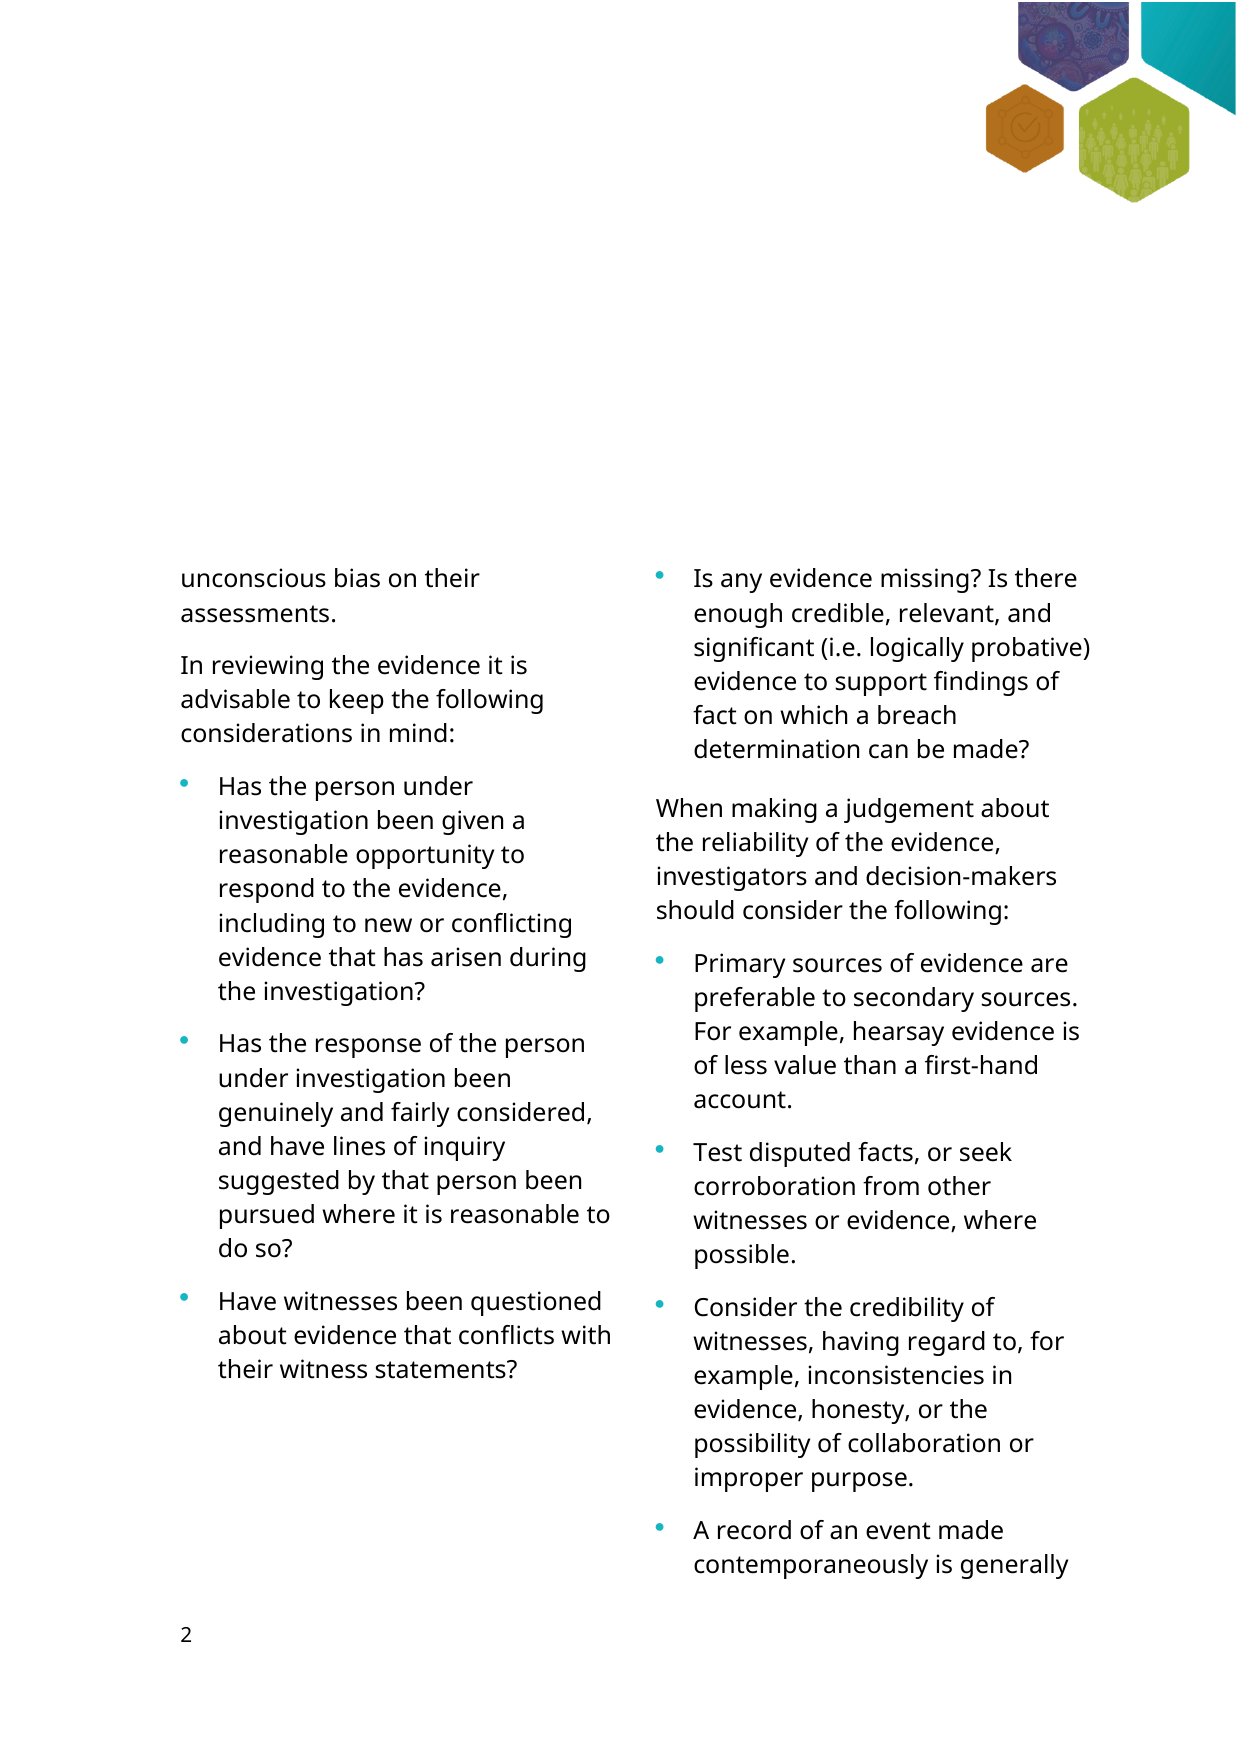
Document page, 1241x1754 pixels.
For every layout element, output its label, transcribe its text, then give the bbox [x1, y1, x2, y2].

list Is any evidence missing? Is there enough credible, relevant, and significant (i.e. logically probative) evidence to support findings of fact on which a breach determination can be made? [656, 561, 1092, 766]
text In evaluating evidence, investigators should have regard to the impact of unconscious bias on their assessments. [180, 561, 617, 629]
picture [948, 2, 1236, 216]
list Has the response of the person under investigation been genuinely and fairly considered, and have lines of inquiry suggested by that person been pursued where it is reasonable to do so? [180, 1026, 617, 1264]
list Has the person under investigation been given a reasonable opportunity to respond to the evidence, including to new or conflicting evidence that has arisen during the investigation? [180, 769, 617, 1007]
list Have witnesses been questioned about evidence that conflicts with their witness statements? [180, 1283, 617, 1386]
list Primary sources of evidence are preferable to secondary sources. For example, hearsay evidence is of less value than a first-hand account. [656, 946, 1092, 1116]
list Consider the credibility of witnesses, having regard to, for example, inconsistencies in evidence, honesty, or the possibility of collaboration or improper purpose. [656, 1289, 1092, 1494]
list Test disputed facts, or seek corroboration from other witnesses or evidence, where possible. [656, 1134, 1092, 1271]
text In reviewing the evidence it is advisable to keep the following considerations in mind: [180, 648, 617, 750]
text When making a judgement about the reliability of the evidence, investigators and decision-makers should consider the following: [656, 791, 1092, 927]
list A record of an event made contemporaneously is generally preferable to a record made days or weeks later. [656, 1513, 1092, 1581]
